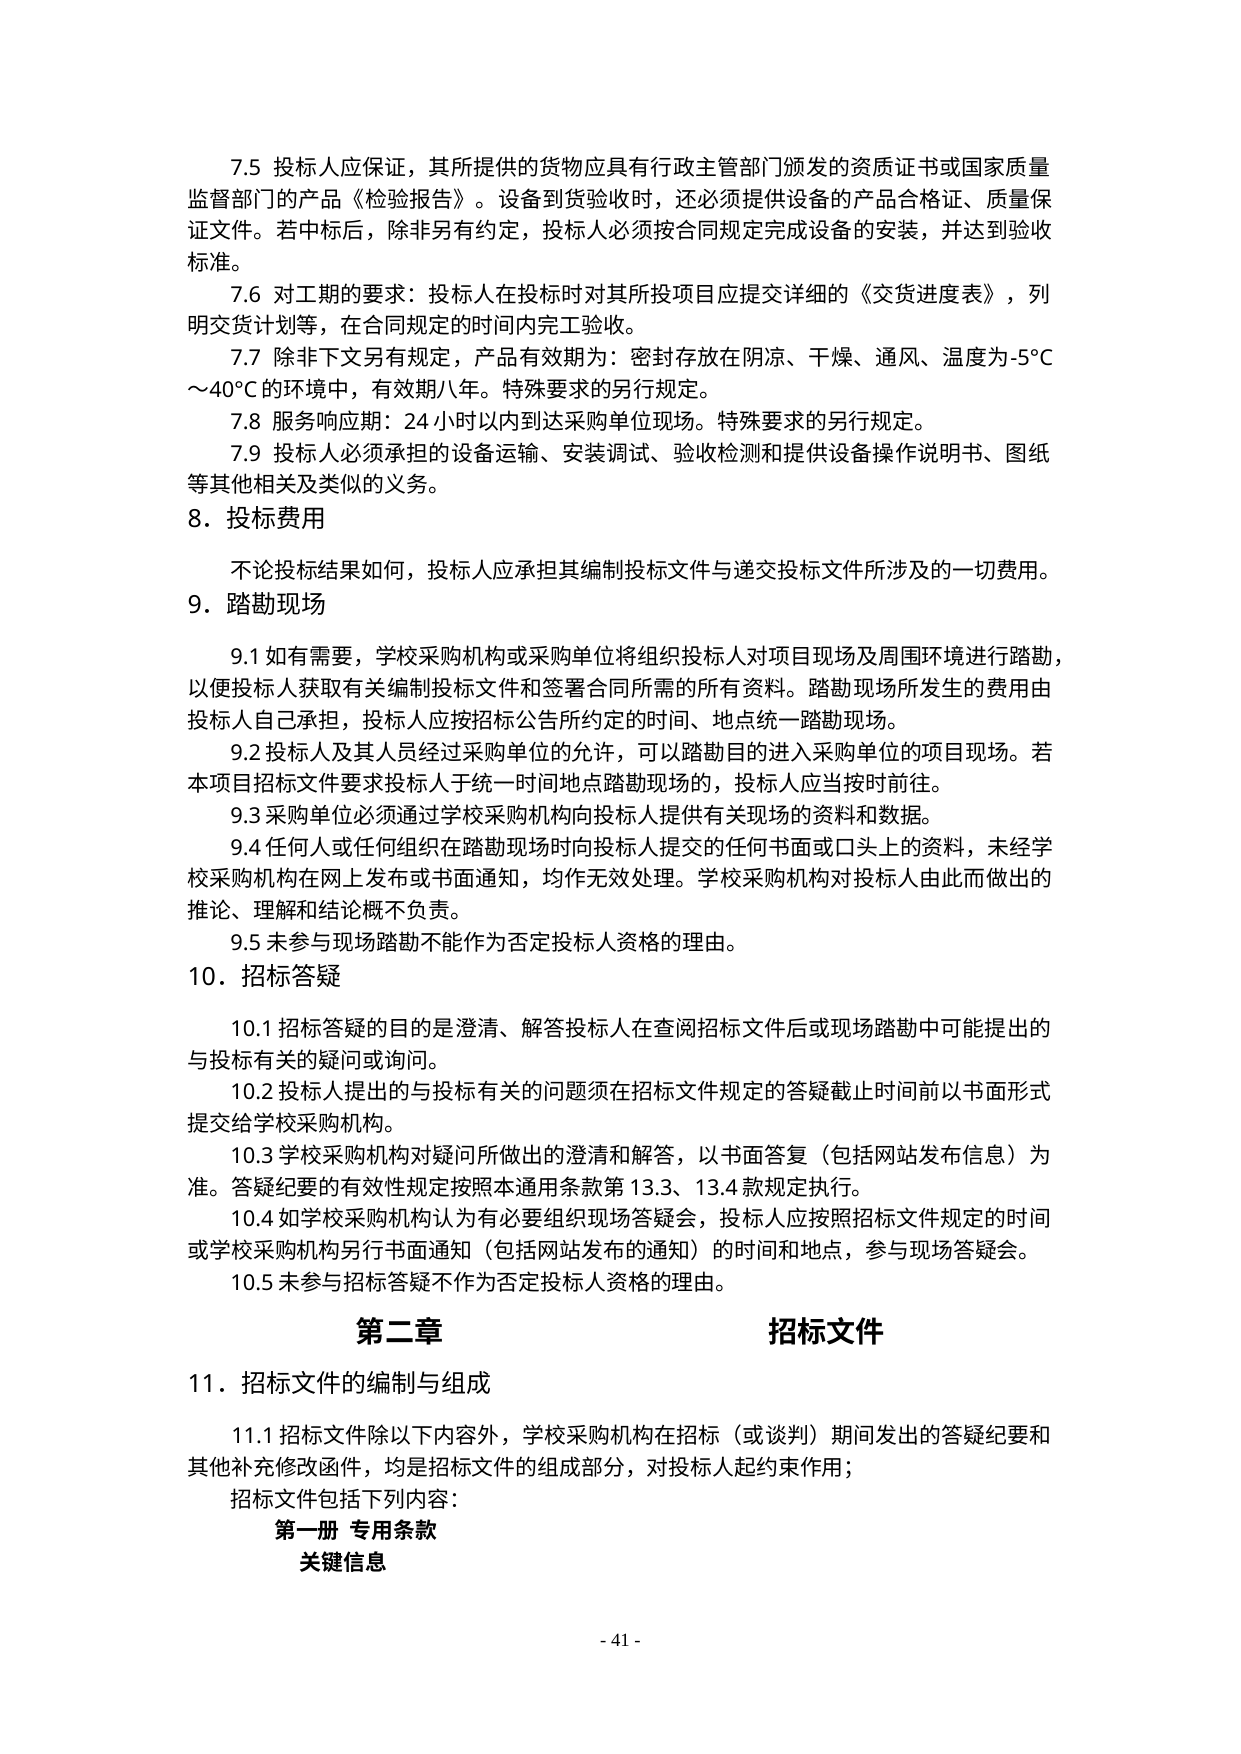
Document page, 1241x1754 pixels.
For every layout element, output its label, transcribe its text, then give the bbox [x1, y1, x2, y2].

text 9.5 未参与现场踏勘不能作为否定投标人资格的理由。 [187, 925, 1053, 957]
text 7.7 除非下文另有规定，产品有效期为：密封存放在阴凉、干燥、通风、温度为-5°C～40°C的环境中，有效期八年。特殊要求的另行规定。 [187, 340, 1053, 404]
text 7.8 服务响应期：24小时以内到达采购单位现场。特殊要求的另行规定。 [187, 404, 1053, 436]
text 10.5未参与招标答疑不作为否定投标人资格的理由。 [187, 1265, 1053, 1297]
text 7.6 对工期的要求：投标人在投标时对其所投项目应提交详细的《交货进度表》，列明交货计划等，在合同规定的时间内完工验收。 [187, 277, 1053, 340]
text 第一册 专用条款 [231, 1513, 1053, 1545]
text 10.1招标答疑的目的是澄清、解答投标人在查阅招标文件后或现场踏勘中可能提出的与投标有关的疑问或询问。 [187, 1011, 1053, 1074]
text 9.2投标人及其人员经过采购单位的允许，可以踏勘目的进入采购单位的项目现场。若本项目招标文件要求投标人于统一时间地点踏勘现场的，投标人应当按时前往。 [187, 734, 1053, 798]
text 8．投标费用 [187, 499, 1053, 535]
text 9.4任何人或任何组织在踏勘现场时向投标人提交的任何书面或口头上的资料，未经学校采购机构在网上发布或书面通知，均作无效处理。学校采购机构对投标人由此而做出的推论、理解和结论概不负责。 [187, 830, 1053, 925]
text 11.1招标文件除以下内容外，学校采购机构在招标（或谈判）期间发出的答疑纪要和其他补充修改函件，均是招标文件的组成部分，对投标人起约束作用； [187, 1418, 1053, 1482]
list 招标文件 [187, 1309, 1053, 1351]
text 9.3采购单位必须通过学校采购机构向投标人提供有关现场的资料和数据。 [187, 798, 1053, 830]
text 招标文件包括下列内容： [187, 1482, 1053, 1513]
text 7.5 投标人应保证，其所提供的货物应具有行政主管部门颁发的资质证书或国家质量监督部门的产品《检验报告》。设备到货验收时，还必须提供设备的产品合格证、质量保证文件。若中标后，除非另有约定，投标人必须按合同规定完成设备的安装，并达到验收标准。 [187, 150, 1053, 277]
text 9．踏勘现场 [187, 585, 1053, 621]
text 10.3学校采购机构对疑问所做出的澄清和解答，以书面答复（包括网站发布信息）为准。答疑纪要的有效性规定按照本通用条款第13.3、13.4款规定执行。 [187, 1138, 1053, 1201]
text 10．招标答疑 [187, 957, 1053, 993]
text 11．招标文件的编制与组成 [187, 1364, 1053, 1400]
text 关键信息 [299, 1545, 1053, 1577]
text 10.2投标人提出的与投标有关的问题须在招标文件规定的答疑截止时间前以书面形式提交给学校采购机构。 [187, 1074, 1053, 1138]
text 10.4如学校采购机构认为有必要组织现场答疑会，投标人应按照招标文件规定的时间或学校采购机构另行书面通知（包括网站发布的通知）的时间和地点，参与现场答疑会。 [187, 1201, 1053, 1265]
text 不论投标结果如何，投标人应承担其编制投标文件与递交投标文件所涉及的一切费用。 [187, 553, 1053, 585]
text 9.1如有需要，学校采购机构或采购单位将组织投标人对项目现场及周围环境进行踏勘，以便投标人获取有关编制投标文件和签署合同所需的所有资料。踏勘现场所发生的费用由投标人自己承担，投标人应按招标公告所约定的时间、地点统一踏勘现场。 [187, 639, 1053, 734]
text 7.9 投标人必须承担的设备运输、安装调试、验收检测和提供设备操作说明书、图纸等其他相关及类似的义务。 [187, 436, 1053, 499]
